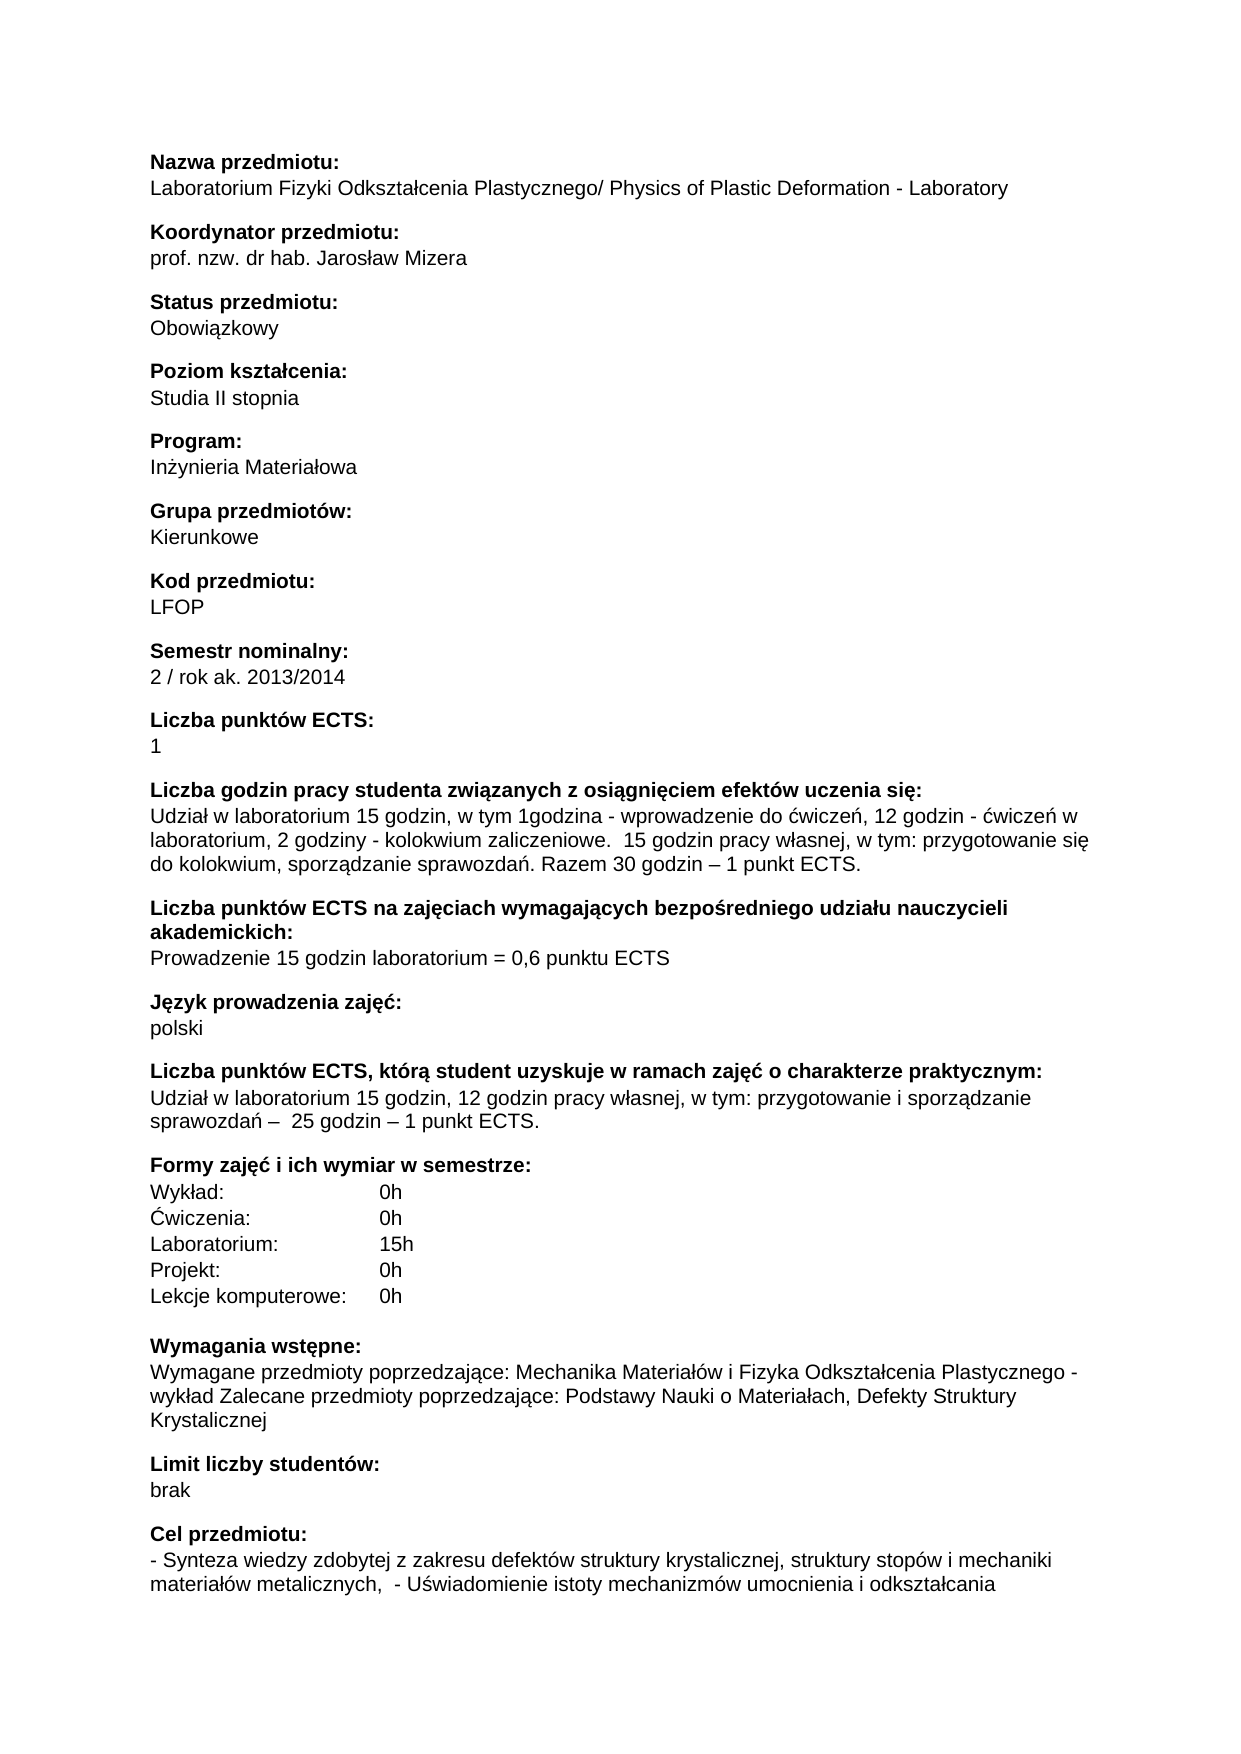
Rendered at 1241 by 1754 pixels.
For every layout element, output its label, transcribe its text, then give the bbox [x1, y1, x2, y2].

text Kod przedmiotu: [150, 569, 1090, 593]
text Grupa przedmiotów: [150, 499, 1090, 523]
table_cell 0h [369, 1256, 597, 1282]
text Koordynator przedmiotu: [150, 220, 1090, 244]
text Formy zajęć i ich wymiar w semestrze: [150, 1153, 1090, 1177]
text Limit liczby studentów: [150, 1452, 1090, 1476]
table_header 0h [369, 1180, 597, 1204]
text brak [150, 1478, 1090, 1502]
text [150, 1547, 1090, 1595]
text Inżynieria Materiałowa [150, 455, 1090, 479]
text Wymagania wstępne: [150, 1334, 1090, 1358]
text Liczba punktów ECTS, którą student uzyskuje w ramach zajęć o charakterze praktycznym: [150, 1059, 1090, 1083]
text Kierunkowe [150, 525, 1090, 549]
text Obowiązkowy [150, 316, 1090, 339]
text Studia II stopnia [150, 385, 1090, 409]
text Semestr nominalny: [150, 638, 1090, 662]
text Prowadzenie 15 godzin laboratorium = 0,6 punktu ECTS [150, 946, 1090, 970]
table_cell Projekt: [140, 1258, 367, 1282]
text Program: [150, 429, 1090, 453]
text Liczba punktów ECTS na zajęciach wymagających bezpośredniego udziału nauczycieli akademickich: [150, 896, 1090, 944]
table_cell 15h [369, 1230, 597, 1256]
table_cell Lekcje komputerowe: [140, 1284, 367, 1308]
text Liczba punktów ECTS: [150, 708, 1090, 732]
text Udział w laboratorium 15 godzin, 12 godzin pracy własnej, w tym: przygotowanie i sporządzanie sprawozdań – 25 godzin – 1 punkt ECTS. [150, 1085, 1090, 1133]
text Cel przedmiotu: [150, 1521, 1090, 1545]
table_cell 0h [369, 1204, 597, 1230]
text Laboratorium Fizyki Odkształcenia Plastycznego/ Physics of Plastic Deformation - Laboratory [150, 176, 1090, 200]
table_header Wykład: [140, 1180, 367, 1204]
text Język prowadzenia zajęć: [150, 989, 1090, 1013]
text prof. nzw. dr hab. Jarosław Mizera [150, 246, 1090, 270]
table_cell 0h [369, 1282, 597, 1308]
text LFOP [150, 595, 1090, 619]
text 2 / rok ak. 2013/2014 [150, 664, 1090, 688]
text Poziom kształcenia: [150, 359, 1090, 383]
text Liczba godzin pracy studenta związanych z osiągnięciem efektów uczenia się: [150, 778, 1090, 802]
text Wymagane przedmioty poprzedzające: Mechanika Materiałów i Fizyka Odkształcenia Plastycznego - wykład Zalecane przedmioty poprzedzające: Podstawy Nauki o Materiałach, Defekty Struktury Krystalicznej [150, 1360, 1090, 1432]
text 1 [150, 734, 1090, 758]
text polski [150, 1016, 1090, 1039]
text Udział w laboratorium 15 godzin, w tym 1godzina - wprowadzenie do ćwiczeń, 12 godzin - ćwiczeń w laboratorium, 2 godziny - kolokwium zaliczeniowe. 15 godzin pracy własnej, w tym: przygotowanie się do kolokwium, sporządzanie sprawozdań. Razem 30 godzin – 1 punkt ECTS. [150, 804, 1090, 876]
table_cell Laboratorium: [140, 1232, 367, 1256]
text Nazwa przedmiotu: [150, 150, 1090, 174]
text Status przedmiotu: [150, 289, 1090, 313]
table_cell Ćwiczenia: [140, 1206, 367, 1230]
